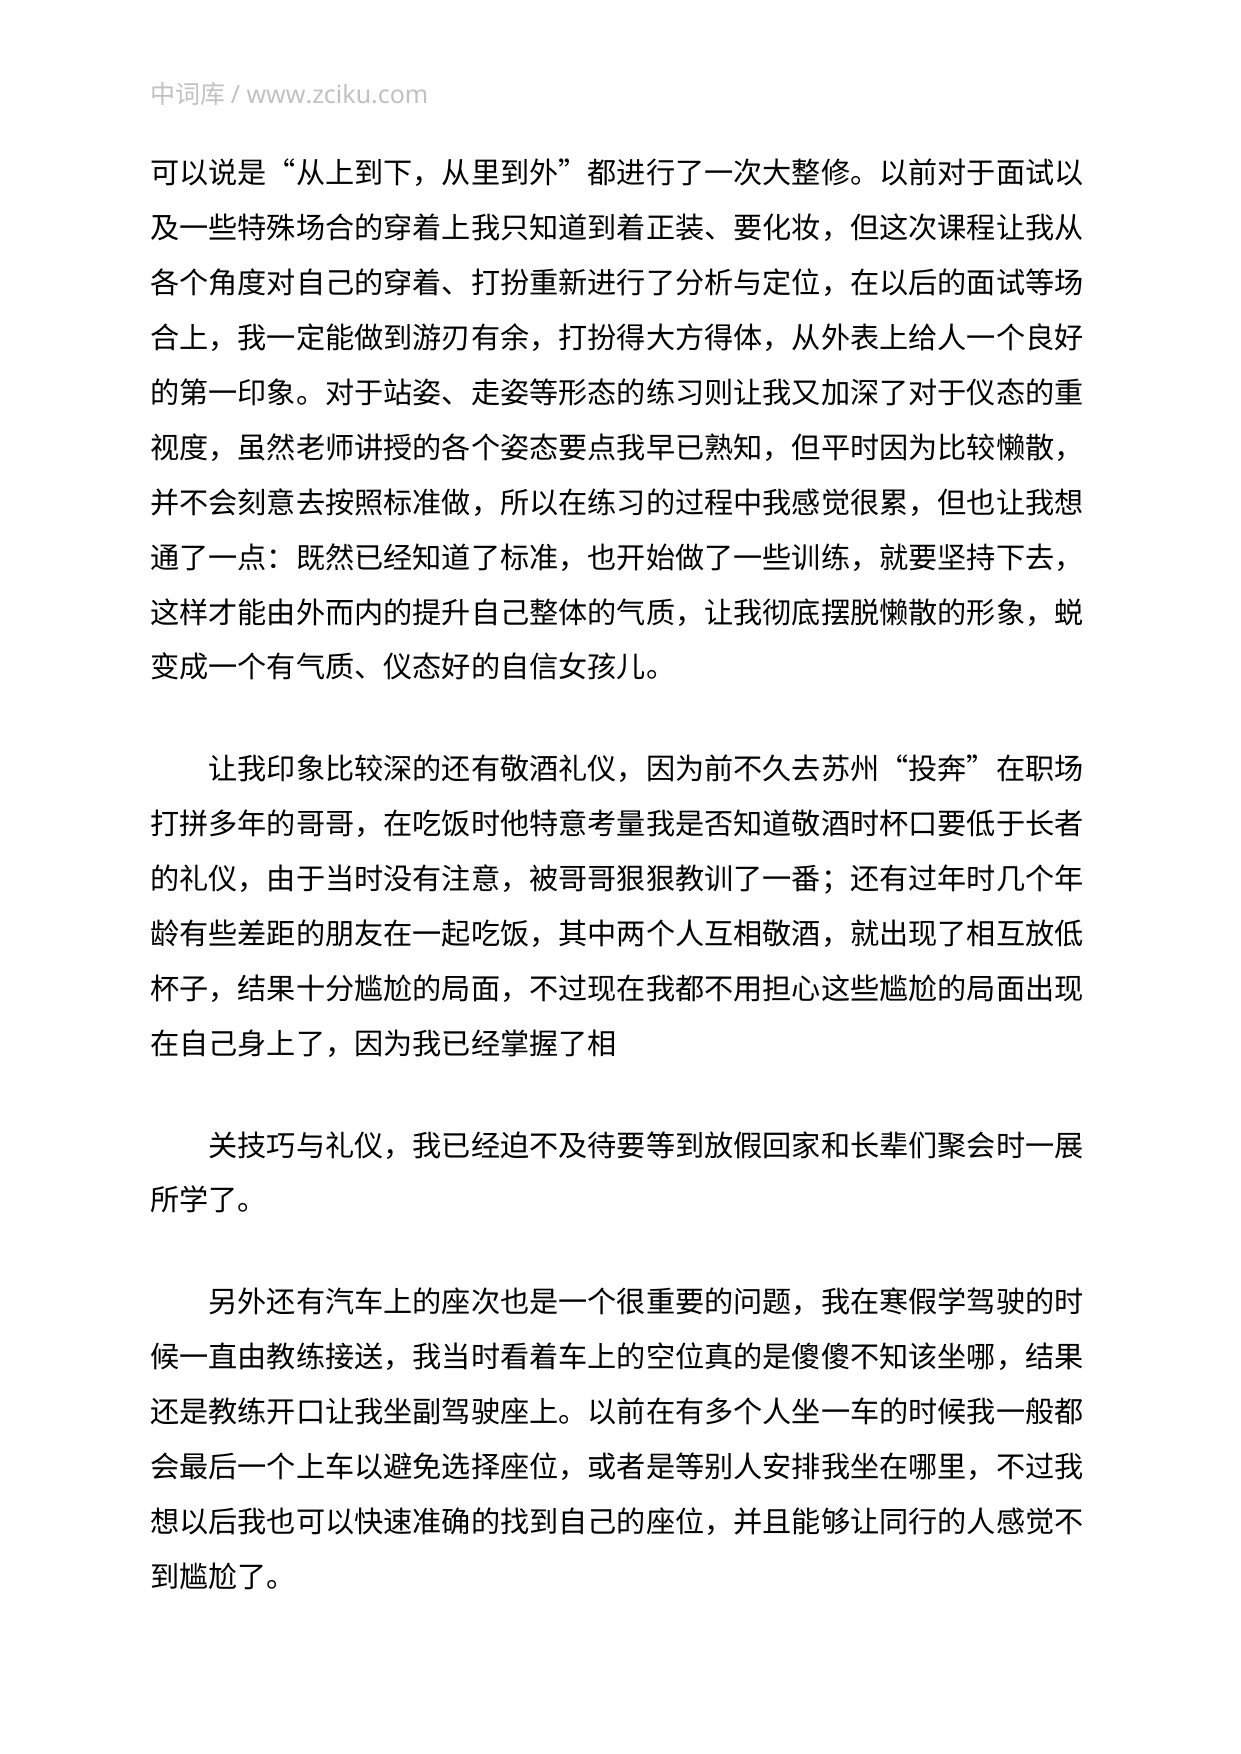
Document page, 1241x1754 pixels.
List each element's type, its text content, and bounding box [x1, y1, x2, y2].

text 另外还有汽车上的座次也是一个很重要的问题，我在寒假学驾驶的时候一直由教练接送，我当时看着车上的空位真的是傻傻不知该坐哪，结果还是教练开口让我坐副驾驶座上。以前在有多个人坐一车的时候我一般都会最后一个上车以避免选择座位，或者是等别人安排我坐在哪里，不过我想以后我也可以快速准确的找到自己的座位，并且能够让同行的人感觉不到尴尬了。 [150, 1279, 1090, 1596]
text 让我印象比较深的还有敬酒礼仪，因为前不久去苏州“投奔”在职场打拼多年的哥哥，在吃饭时他特意考量我是否知道敬酒时杯口要低于长者的礼仪，由于当时没有注意，被哥哥狠狠教训了一番；还有过年时几个年龄有些差距的朋友在一起吃饭，其中两个人互相敬酒，就出现了相互放低杯子，结果十分尴尬的局面，不过现在我都不用担心这些尴尬的局面出现在自己身上了，因为我已经掌握了相 [150, 746, 1090, 1063]
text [150, 150, 1090, 686]
text 关技巧与礼仪，我已经迫不及待要等到放假回家和长辈们聚会时一展所学了。 [150, 1122, 1090, 1219]
